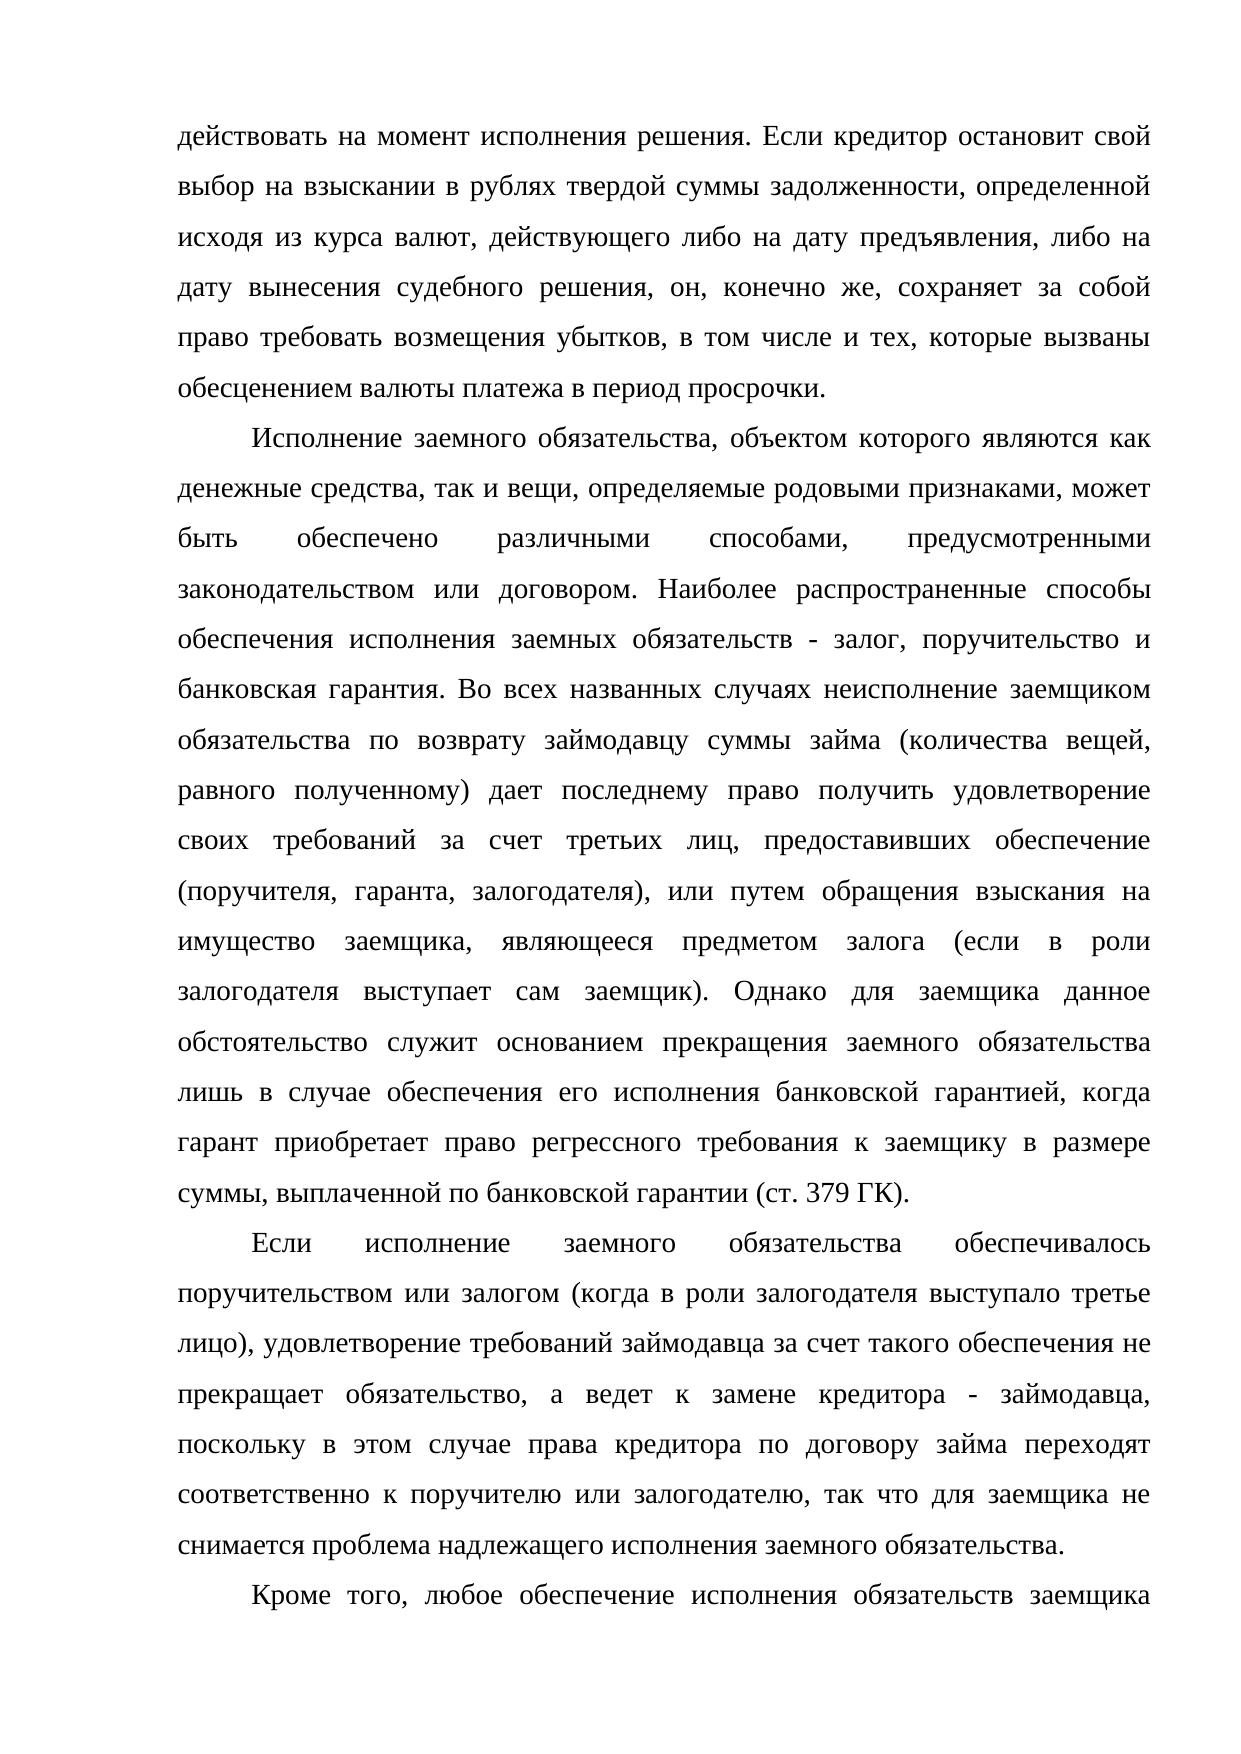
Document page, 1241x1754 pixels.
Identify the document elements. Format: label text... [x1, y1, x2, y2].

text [177, 118, 1152, 403]
text Исполнение заемного обязательства, объектом которого являются как денежные средства, так и вещи, определяемые родовыми признаками, может быть обеспечено различными способами, предусмотренными законодательством или договором. Наиболее распространенные способы обеспечения исполнения заемных обязательств - залог, поручительство и банковская гарантия. Во всех названных случаях неисполнение заемщиком обязательства по возврату займодавцу суммы займа (количества вещей, равного полученному) дает последнему право получить удовлетворение своих требований за счет третьих лиц, предоставивших обеспечение (поручителя, гаранта, залогодателя), или путем обращения взыскания на имущество заемщика, являющееся предметом залога (если в роли залогодателя выступает сам заемщик). Однако для заемщика данное обстоятельство служит основанием прекращения заемного обязательства лишь в случае обеспечения его исполнения банковской гарантией, когда гарант приобретает право регрессного требования к заемщику в размере суммы, выплаченной по банковской гарантии (ст. 379 ГК). [177, 420, 1152, 1208]
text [177, 1577, 1152, 1611]
text Если исполнение заемного обязательства обеспечивалось поручительством или залогом (когда в роли залогодателя выступало третье лицо), удовлетворение требований займодавца за счет такого обеспечения не прекращает обязательство, а ведет к замене кредитора - займодавца, поскольку в этом случае права кредитора по договору займа переходят соответственно к поручителю или залогодателю, так что для заемщика не снимается проблема надлежащего исполнения заемного обязательства. [177, 1225, 1152, 1560]
